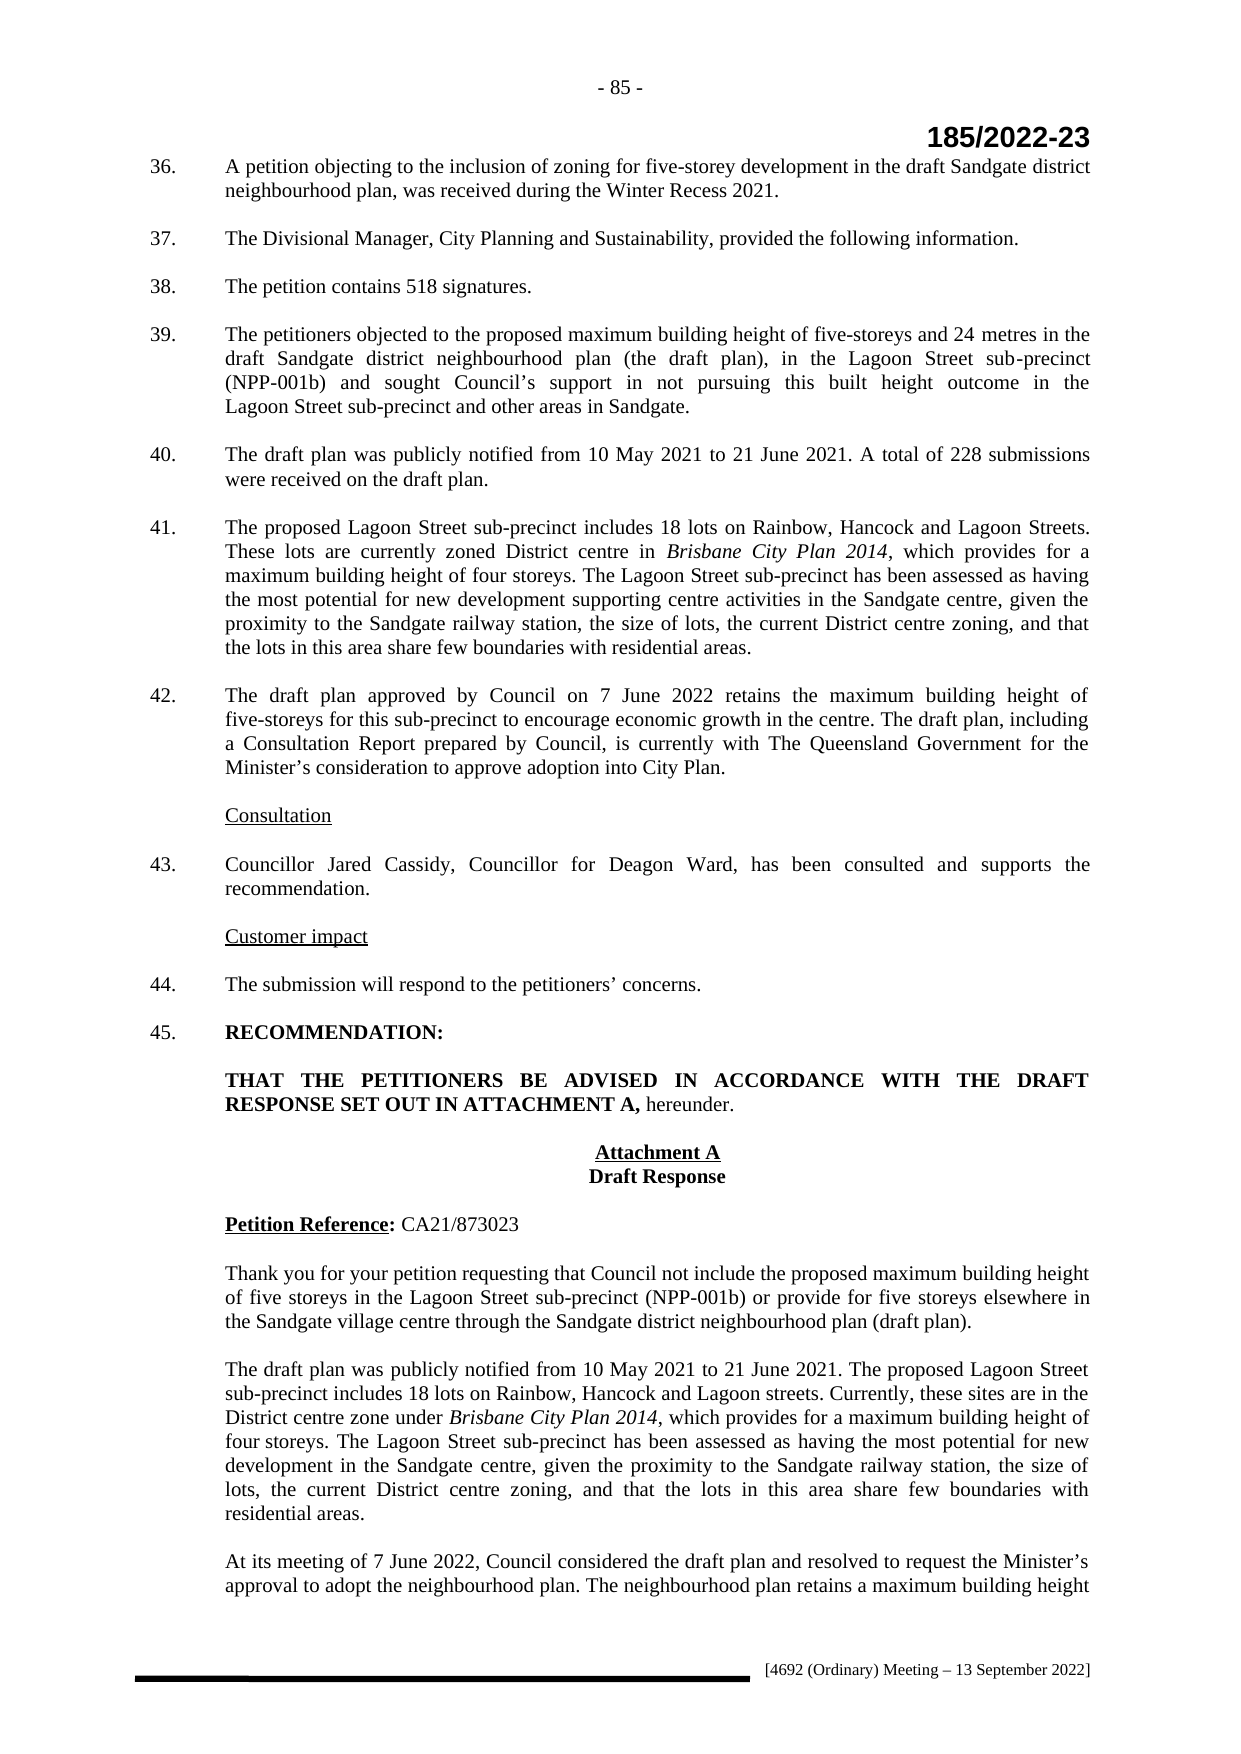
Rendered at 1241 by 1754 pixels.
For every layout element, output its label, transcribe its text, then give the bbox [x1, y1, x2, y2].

text 37. The Divisional Manager, City Planning and Sustainability, provided the following information. [150, 226, 1090, 250]
text 39. The petitioners objected to the proposed maximum building height of five-storeys and 24 metres in the draft Sandgate district neighbourhood plan (the draft plan), in the Lagoon Street sub-precinct (NPP-001b) and sought Council’s support in not pursuing this built height outcome in the Lagoon Street sub-precinct and other areas in Sandgate. [150, 322, 1090, 418]
text 185/2022-23 [150, 123, 1090, 154]
text Attachment A [150, 1140, 1090, 1164]
text Petition Reference: CA21/873023 [225, 1212, 1090, 1236]
text THAT THE PETITIONERS BE ADVISED IN ACCORDANCE WITH THE DRAFT RESPONSE SET OUT IN ATTACHMENT A, hereunder. [150, 1068, 1090, 1116]
text 36. A petition objecting to the inclusion of zoning for five-storey development in the draft Sandgate district neighbourhood plan, was received during the Winter Recess 2021. [150, 154, 1090, 202]
text Draft Response [150, 1164, 1090, 1188]
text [225, 1549, 1090, 1597]
text 44. The submission will respond to the petitioners’ concerns. [150, 972, 1090, 996]
text 43. Councillor Jared Cassidy, Councillor for Deagon Ward, has been consulted and supports the recommendation. [150, 851, 1090, 899]
text 38. The petition contains 518 signatures. [150, 274, 1090, 298]
text 40. The draft plan was publicly notified from 10 May 2021 to 21 June 2021. A total of 228 submissions were received on the draft plan. [150, 442, 1090, 491]
text 42. The draft plan approved by Council on 7 June 2022 retains the maximum building height of five-storeys for this sub-precinct to encourage economic growth in the centre. The draft plan, including a Consultation Report prepared by Council, is currently with The Queensland Government for the Minister’s consideration to approve adoption into City Plan. [150, 683, 1090, 779]
text Thank you for your petition requesting that Council not include the proposed maximum building height of five storeys in the Lagoon Street sub-precinct (NPP-001b) or provide for five storeys elsewhere in the Sandgate village centre through the Sandgate district neighbourhood plan (draft plan). [225, 1261, 1090, 1333]
text The draft plan was publicly notified from 10 May 2021 to 21 June 2021. The proposed Lagoon Street sub-precinct includes 18 lots on Rainbow, Hancock and Lagoon streets. Currently, these sites are in the District centre zone under Brisbane City Plan 2014, which provides for a maximum building height of four storeys. The Lagoon Street sub-precinct has been assessed as having the most potential for new development in the Sandgate centre, given the proximity to the Sandgate railway station, the size of lots, the current District centre zoning, and that the lots in this area share few boundaries with residential areas. [225, 1357, 1090, 1525]
text Customer impact [150, 924, 1090, 948]
text 45. RECOMMENDATION: [150, 1020, 1090, 1044]
text 41. The proposed Lagoon Street sub-precinct includes 18 lots on Rainbow, Hancock and Lagoon Streets. These lots are currently zoned District centre in Brisbane City Plan 2014, which provides for a maximum building height of four storeys. The Lagoon Street sub-precinct has been assessed as having the most potential for new development supporting centre activities in the Sandgate centre, given the proximity to the Sandgate railway station, the size of lots, the current District centre zoning, and that the lots in this area share few boundaries with residential areas. [150, 514, 1090, 659]
text Consultation [225, 803, 1090, 827]
